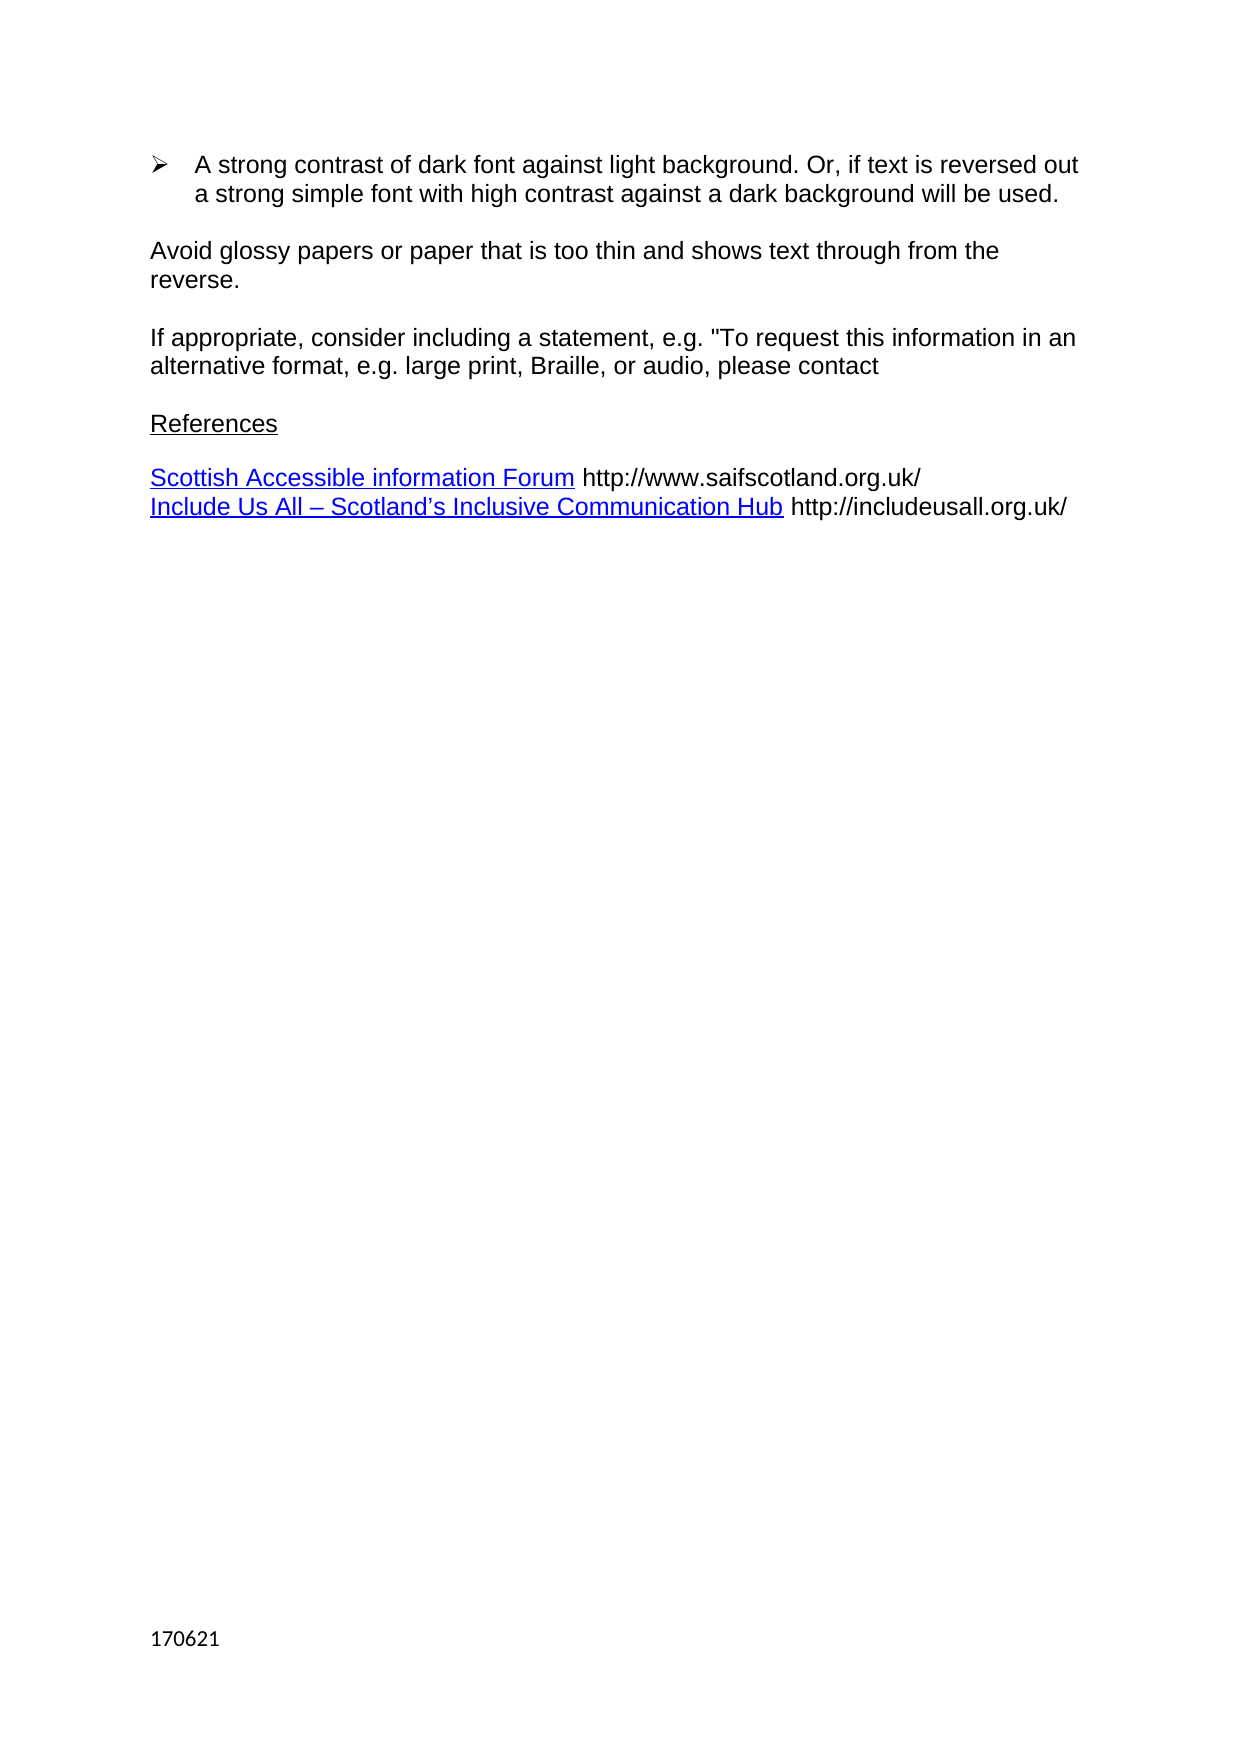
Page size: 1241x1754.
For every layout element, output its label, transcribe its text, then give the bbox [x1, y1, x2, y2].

list A strong contrast of dark font against light background. Or, if text is reversed out a strong simple font with high contrast against a dark background will be used. [150, 150, 1090, 208]
text Scottish Accessible information Forum http://www.saifscotland.org.uk/ [150, 463, 1090, 491]
text Avoid glossy papers or paper that is too thin and shows text through from the reverse. [150, 236, 1090, 294]
text If appropriate, consider including a statement, e.g. "To request this information in an alternative format, e.g. large print, Braille, or audio, please contact [150, 323, 1090, 380]
text Include Us All – Scotland’s Inclusive Communication Hub http://includeusall.org.uk/ [150, 491, 1090, 520]
text References [150, 409, 1090, 438]
